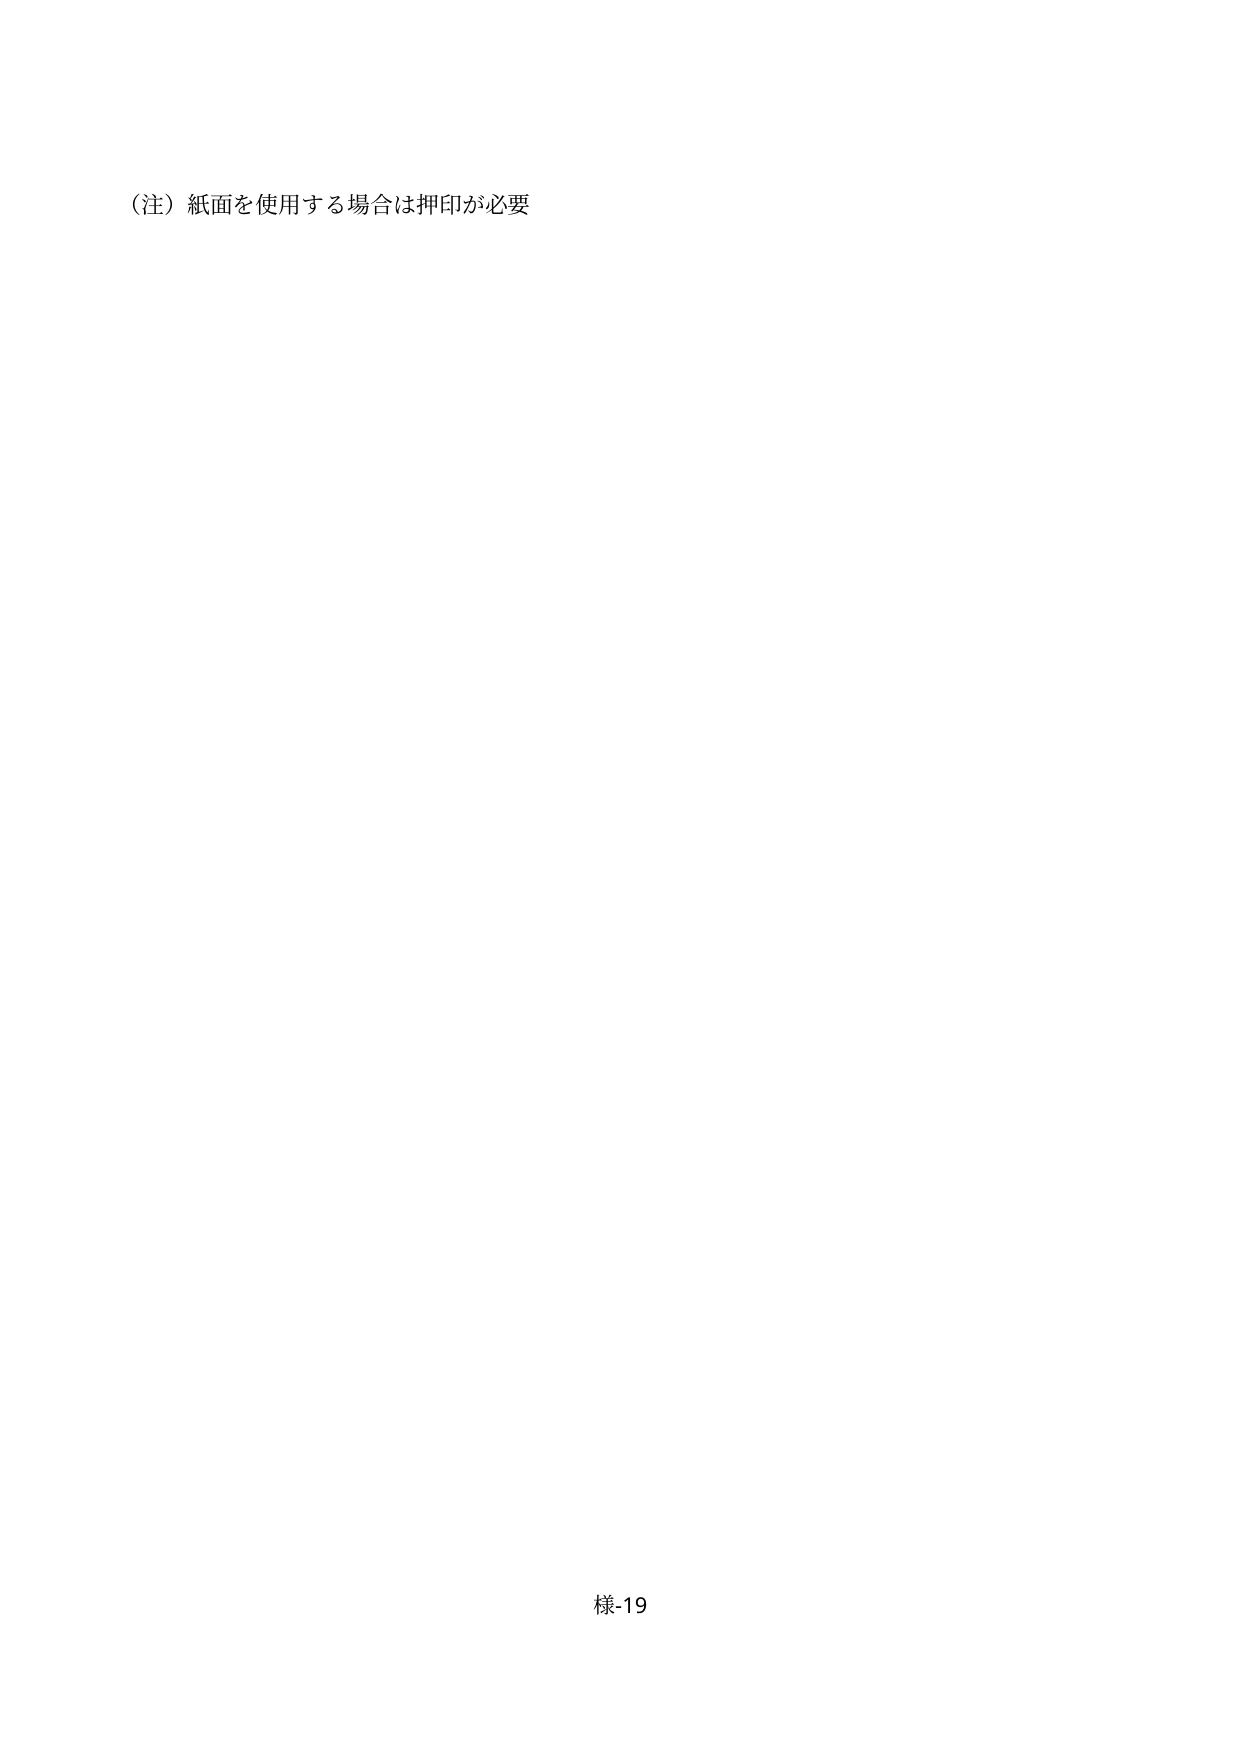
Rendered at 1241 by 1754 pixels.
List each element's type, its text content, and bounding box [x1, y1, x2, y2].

text （注）紙面を使用する場合は押印が必要 [118, 185, 1122, 223]
